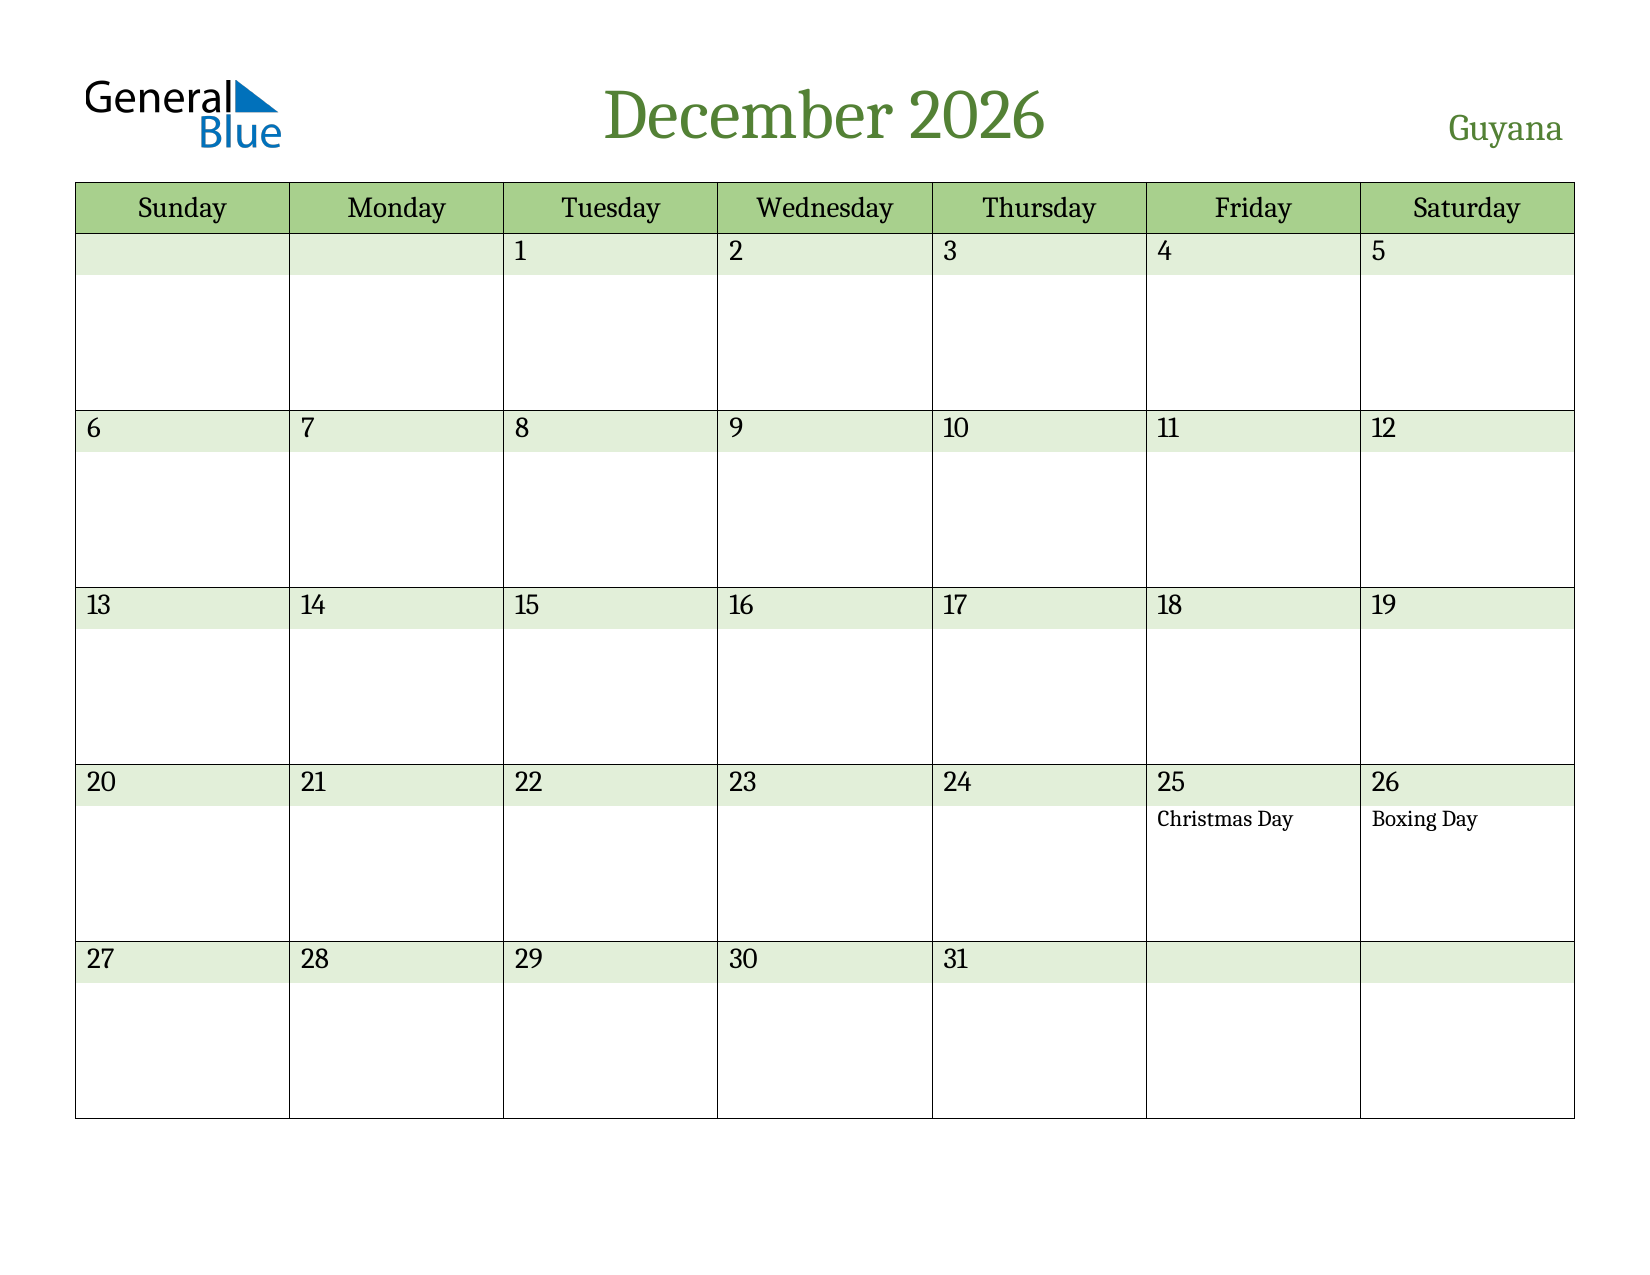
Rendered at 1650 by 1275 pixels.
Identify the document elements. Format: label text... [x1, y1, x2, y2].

table_cell [504, 275, 717, 410]
table_cell [76, 983, 289, 1118]
table_cell Thursday [933, 183, 1146, 233]
table_cell [504, 806, 717, 941]
table_cell [290, 629, 503, 764]
table_cell 16 [718, 588, 932, 629]
table_cell 25 [1147, 765, 1360, 806]
table_cell [290, 983, 503, 1118]
table_cell [718, 452, 932, 587]
table_cell 4 [1147, 234, 1360, 275]
table_cell [1361, 983, 1574, 1118]
table_cell 11 [1147, 411, 1360, 452]
table_cell [290, 275, 503, 410]
table_cell 8 [504, 411, 717, 452]
table_cell 24 [933, 765, 1146, 806]
table_cell [933, 452, 1146, 587]
table_cell 10 [933, 411, 1146, 452]
table_header December 2026 [504, 75, 1146, 182]
table_cell [1147, 983, 1360, 1118]
table_cell [76, 806, 289, 941]
table_cell 22 [504, 765, 717, 806]
table_cell [76, 275, 289, 410]
table_cell 1 [504, 234, 717, 275]
table_cell 7 [290, 411, 503, 452]
table_cell [933, 629, 1146, 764]
picture [86, 80, 281, 148]
table_cell [76, 234, 289, 275]
table_cell 14 [290, 588, 503, 629]
table_cell Wednesday [718, 183, 932, 233]
table_cell [1361, 942, 1574, 983]
table_cell 5 [1361, 234, 1574, 275]
table_cell 12 [1361, 411, 1574, 452]
table_cell 20 [76, 765, 289, 806]
table_cell 29 [504, 942, 717, 983]
table_cell [290, 452, 503, 587]
table_cell 15 [504, 588, 717, 629]
table_cell Tuesday [504, 183, 717, 233]
table_cell [1147, 942, 1360, 983]
table_cell Boxing Day [1361, 806, 1574, 941]
table_cell 28 [290, 942, 503, 983]
table_cell [933, 806, 1146, 941]
table_cell 19 [1361, 588, 1574, 629]
table_cell Saturday [1361, 183, 1574, 233]
table_cell 30 [718, 942, 932, 983]
table_cell 26 [1361, 765, 1574, 806]
table_cell [933, 275, 1146, 410]
table_cell 9 [718, 411, 932, 452]
table_cell [1147, 452, 1360, 587]
table_cell 17 [933, 588, 1146, 629]
table_cell [718, 983, 932, 1118]
table_header Guyana [1146, 75, 1574, 182]
table_cell [1361, 629, 1574, 764]
table_header [76, 75, 503, 182]
table_cell [718, 275, 932, 410]
table_cell [933, 983, 1146, 1118]
table_cell Christmas Day [1147, 806, 1360, 941]
table_cell 2 [718, 234, 932, 275]
table_cell [290, 806, 503, 941]
table_cell [76, 629, 289, 764]
table_cell 21 [290, 765, 503, 806]
table_cell [504, 983, 717, 1118]
table_cell 6 [76, 411, 289, 452]
table_cell [1147, 275, 1360, 410]
table_cell 27 [76, 942, 289, 983]
table_cell [718, 806, 932, 941]
table_cell Friday [1147, 183, 1360, 233]
table_cell Monday [290, 183, 503, 233]
table_cell 3 [933, 234, 1146, 275]
table_cell [504, 629, 717, 764]
table_cell 13 [76, 588, 289, 629]
table_cell Sunday [76, 183, 289, 233]
table_cell [1361, 275, 1574, 410]
table_cell 18 [1147, 588, 1360, 629]
table_cell [290, 234, 503, 275]
table_cell [718, 629, 932, 764]
table_cell 31 [933, 942, 1146, 983]
table_cell 23 [718, 765, 932, 806]
table_cell [504, 452, 717, 587]
table_cell [1361, 452, 1574, 587]
table_cell [1147, 629, 1360, 764]
table_cell [76, 452, 289, 587]
